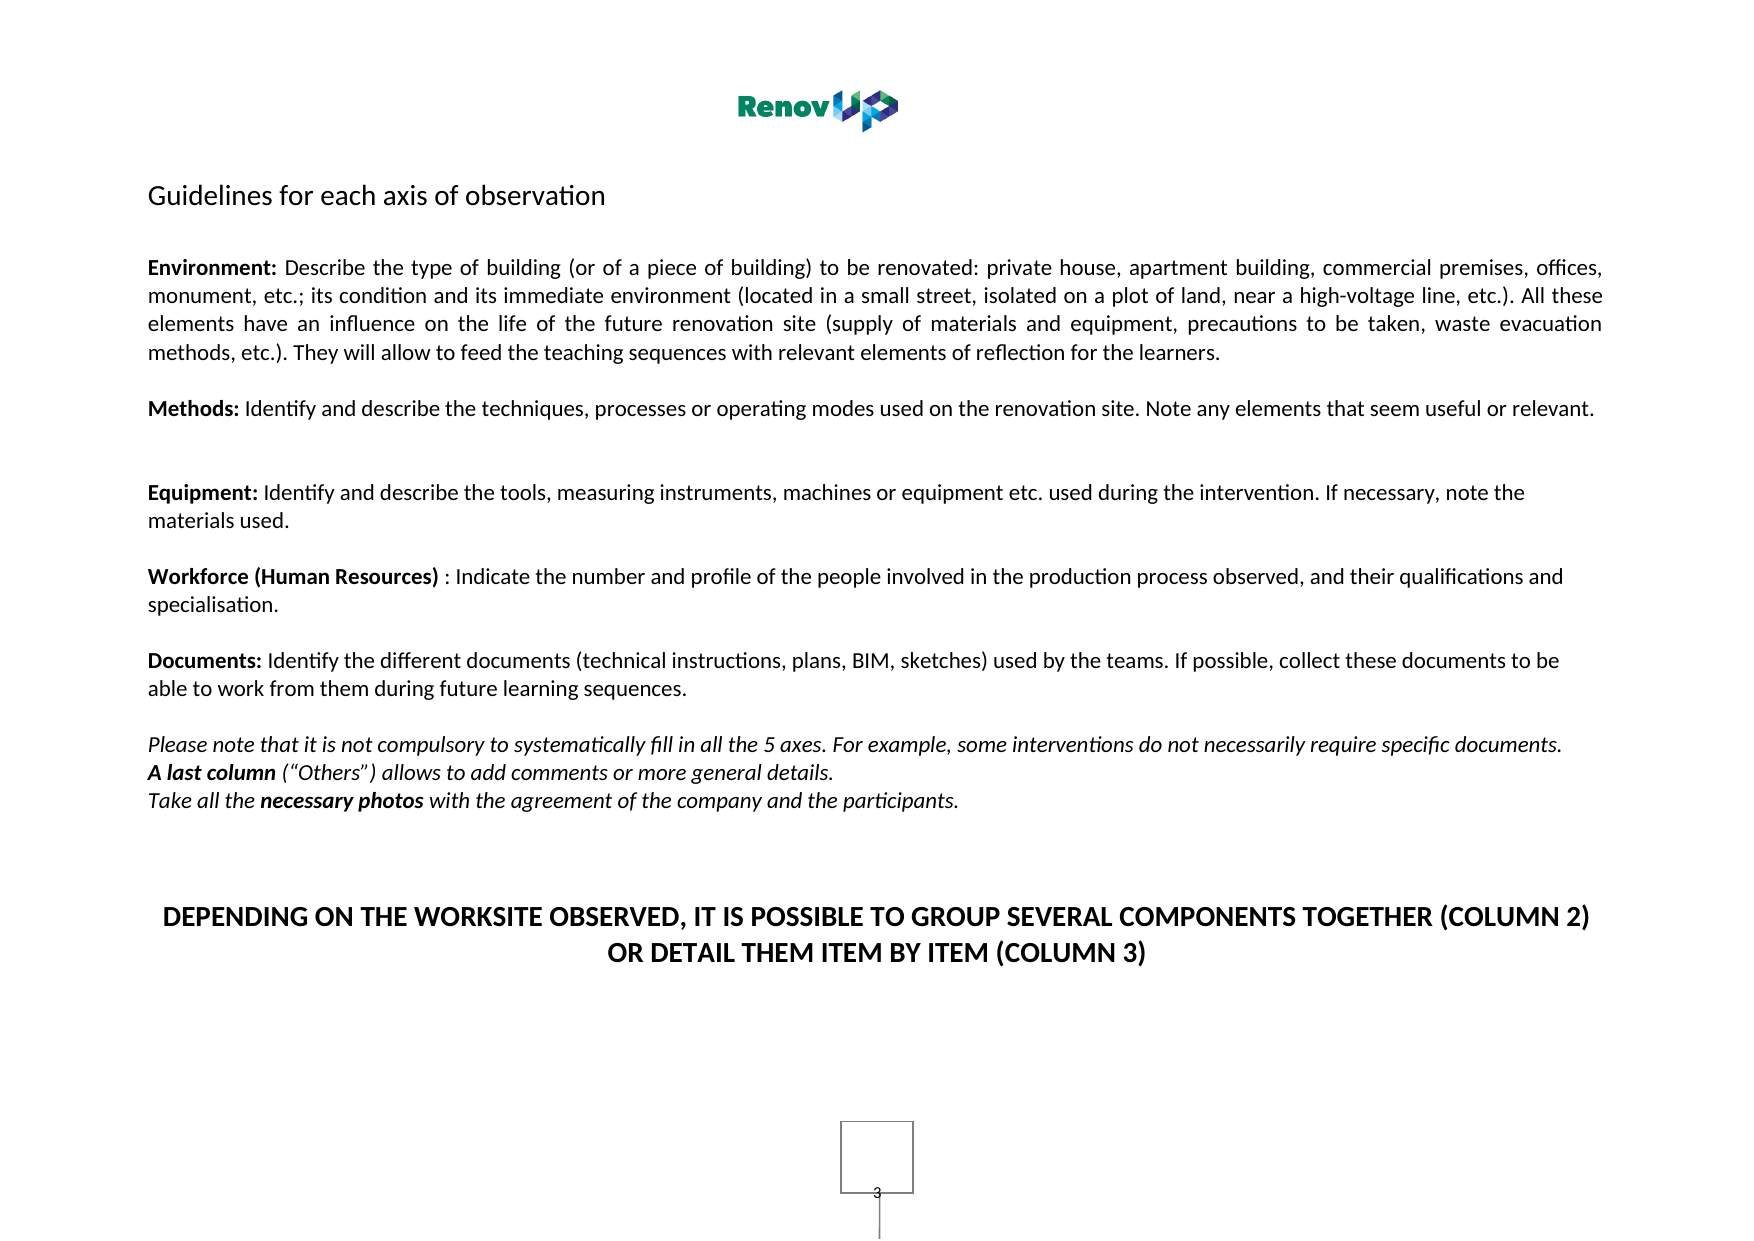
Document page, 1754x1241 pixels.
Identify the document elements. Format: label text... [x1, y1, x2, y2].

text A last column (“Others”) allows to add comments or more general details. [148, 758, 1606, 786]
text Workforce (Human Resources) : Indicate the number and profile of the people involved in the production process observed, and their qualifications and specialisation. [148, 562, 1606, 618]
text Guidelines for each axis of observation [148, 177, 1606, 213]
text Depending on the WORKSITE OBSERVED, it is possible to group several components together (Column 2) [148, 898, 1606, 934]
text Equipment: Identify and describe the tools, measuring instruments, machines or equipment etc. used during the intervention. If necessary, note the materials used. [148, 478, 1606, 534]
text Take all the necessary photos with the agreement of the company and the participants. [148, 786, 1606, 814]
text Documents: Identify the different documents (technical instructions, plans, BIM, sketches) used by the teams. If possible, collect these documents to be able to work from them during future learning sequences. [148, 646, 1606, 702]
text Methods: Identify and describe the techniques, processes or operating modes used on the renovation site. Note any elements that seem useful or relevant. [148, 394, 1606, 422]
picture [715, 62, 919, 150]
text OR DETAIL THEM ITEM BY ITEM (Column 3) [148, 934, 1606, 969]
text Please note that it is not compulsory to systematically fill in all the 5 axes. For example, some interventions do not necessarily require specific documents. [148, 730, 1606, 758]
text Environment: Describe the type of building (or of a piece of building) to be renovated: private house, apartment building, commercial premises, offices, monument, etc.; its condition and its immediate environment (located in a small street, isolated on a plot of land, near a high-voltage line, etc.). All these elements have an influence on the life of the future renovation site (supply of materials and equipment, precautions to be taken, waste evacuation methods, etc.). They will allow to feed the teaching sequences with relevant elements of reflection for the learners. [148, 253, 1606, 366]
